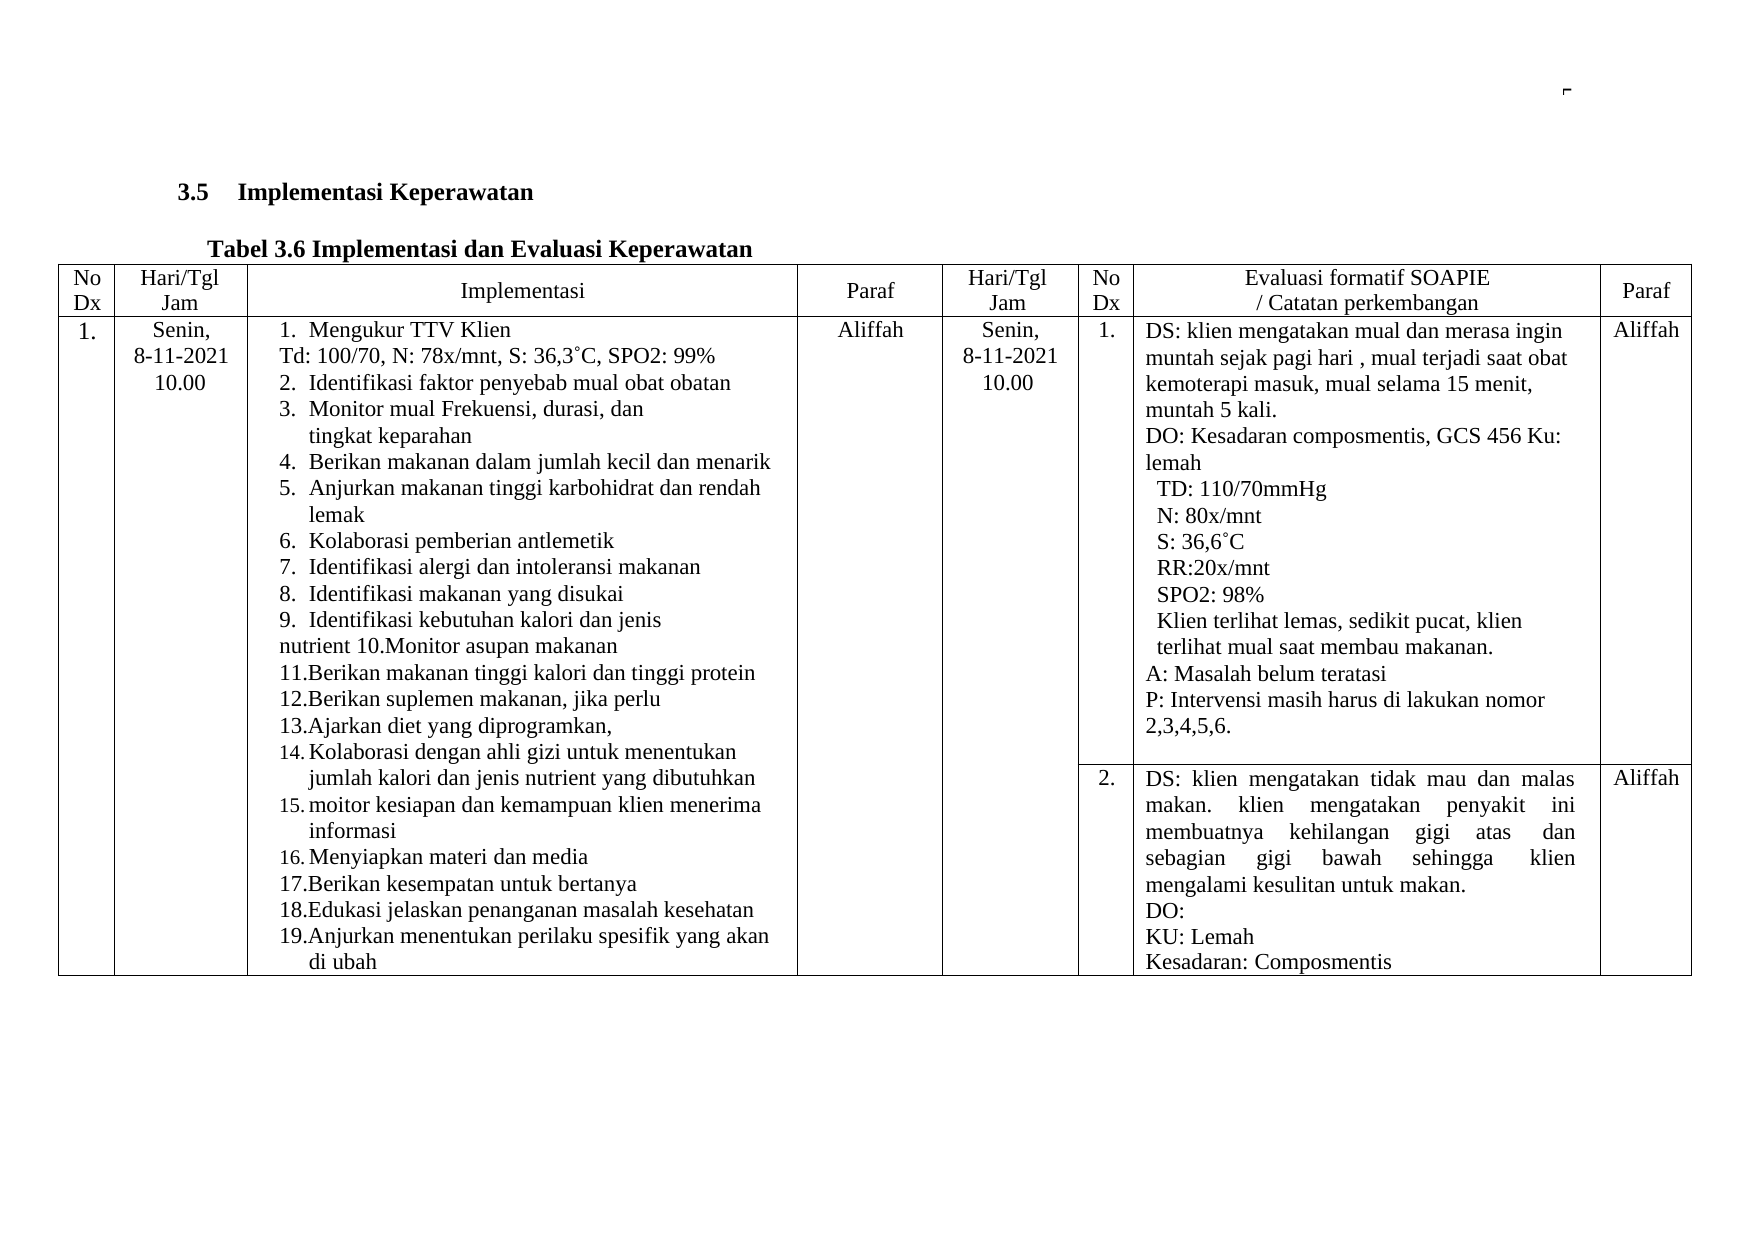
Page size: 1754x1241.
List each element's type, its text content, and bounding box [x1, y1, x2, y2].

table_cell Senin, 8-11-2021 10.00 [115, 317, 247, 975]
table_header Hari/Tgl Jam [115, 265, 247, 316]
subtitle Implementasi Keperawatan [177, 177, 1710, 206]
table_header Hari/Tgl Jam [943, 265, 1078, 316]
table_header No Dx [1079, 265, 1133, 316]
table_cell 2. [1079, 765, 1133, 975]
table_header Evaluasi formatif SOAPIE / Catatan perkembangan [1134, 265, 1600, 316]
table_cell Mengukur TTV Klien Td: 100/70, N: 78x/mnt, S: 36,3˚C, SPO2: 99% Identifikasi faktor penyebab mual obat obatan Monitor mual Frekuensi, durasi, dan tingkat keparahan Berikan makanan dalam jumlah kecil dan menarik Anjurkan makanan tinggi karbohidrat dan rendah lemak Kolaborasi pemberian antlemetik Identifikasi alergi dan intoleransi makanan Identifikasi makanan yang disukai Identifikasi kebutuhan kalori dan jenis nutrient 10.Monitor asupan makanan 11.Berikan makanan tinggi kalori dan tinggi protein 12.Berikan suplemen makanan, jika perlu 13.Ajarkan diet yang diprogramkan, Kolaborasi dengan ahli gizi untuk menentukan jumlah kalori dan jenis nutrient yang dibutuhkan moitor kesiapan dan kemampuan klien menerima informasi Menyiapkan materi dan media 17.Berikan kesempatan untuk bertanya 18.Edukasi jelaskan penanganan masalah kesehatan 19.Anjurkan menentukan perilaku spesifik yang akan di ubah [248, 317, 797, 975]
table_cell Senin, 8-11-2021 10.00 [943, 317, 1078, 975]
text Tabel 3.6 Implementasi dan Evaluasi Keperawatan [207, 234, 1710, 263]
table_cell Aliffah [1601, 765, 1691, 975]
table_cell Aliffah [798, 317, 942, 975]
table_cell DS: klien mengatakan tidak mau dan malas makan. klien mengatakan penyakit ini membuatnya kehilangan gigi atas dan sebagian gigi bawah sehingga klien mengalami kesulitan untuk makan. DO: KU: Lemah Kesadaran: Composmentis [1134, 765, 1600, 975]
table_cell 1. [59, 317, 114, 975]
table_cell Aliffah [1601, 317, 1691, 764]
table_header No Dx [59, 265, 114, 316]
table_cell 1. [1079, 317, 1133, 764]
table_header Paraf [1601, 265, 1691, 316]
table_header Implementasi [248, 265, 797, 316]
table_cell DS: klien mengatakan mual dan merasa ingin muntah sejak pagi hari , mual terjadi saat obat kemoterapi masuk, mual selama 15 menit, muntah 5 kali. DO: Kesadaran composmentis, GCS 456 Ku: lemah TD: 110/70mmHg N: 80x/mnt S: 36,6˚C RR:20x/mnt SPO2: 98% Klien terlihat lemas, sedikit pucat, klien terlihat mual saat membau makanan. A: Masalah belum teratasi P: Intervensi masih harus di lakukan nomor 2,3,4,5,6. [1134, 317, 1600, 764]
table_header Paraf [798, 265, 942, 316]
